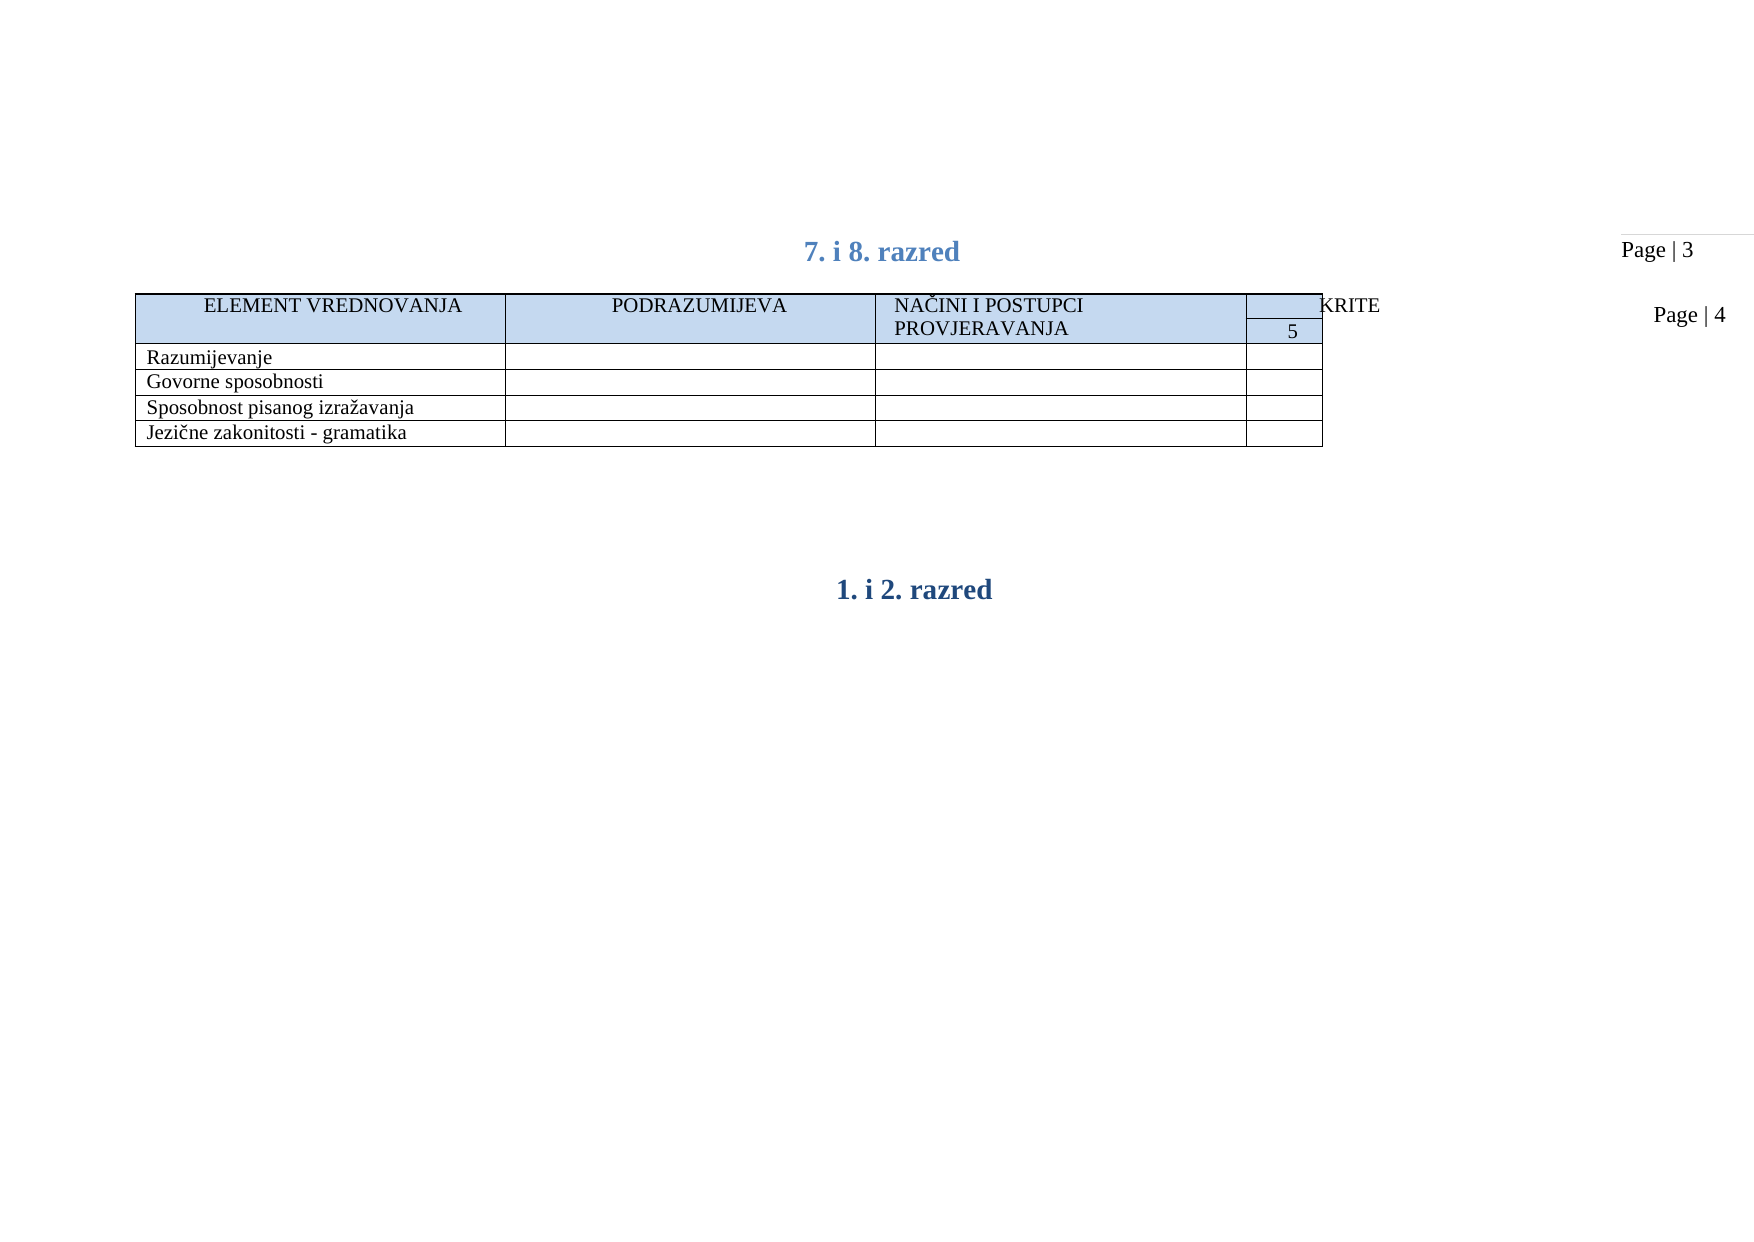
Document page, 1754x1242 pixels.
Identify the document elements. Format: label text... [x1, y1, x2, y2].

table_cell [876, 421, 1246, 446]
table_cell Govorne sposobnosti [136, 370, 505, 394]
text Page | 3 [1621, 236, 1754, 262]
table_cell [506, 370, 875, 394]
table_header KRITERIJI OCJENJIVANJA [1247, 295, 1322, 318]
table_cell 5 [1247, 319, 1322, 343]
table_cell [506, 344, 875, 369]
table_cell Razumijevanje [136, 344, 505, 369]
table_cell [876, 396, 1246, 420]
table_cell [1247, 421, 1322, 446]
table_cell [506, 421, 875, 446]
table_cell [1247, 344, 1322, 369]
table_cell [876, 370, 1246, 394]
table_header PODRAZUMIJEVA [506, 295, 875, 343]
table_cell [506, 396, 875, 420]
table_header ELEMENT VREDNOVANJA [136, 295, 505, 343]
text 1. i 2. razred [125, 572, 992, 606]
table_cell [1247, 396, 1322, 420]
table_cell Sposobnost pisanog izražavanja [136, 396, 505, 420]
table_cell [1247, 370, 1322, 394]
text Page | 4 [1653, 302, 1754, 328]
text 7. i 8. razred [125, 236, 960, 267]
table_cell Jezične zakonitosti - gramatika [136, 421, 505, 446]
table_cell [876, 344, 1246, 369]
table_header NAČINI I POSTUPCI PROVJERAVANJA [876, 295, 1246, 343]
